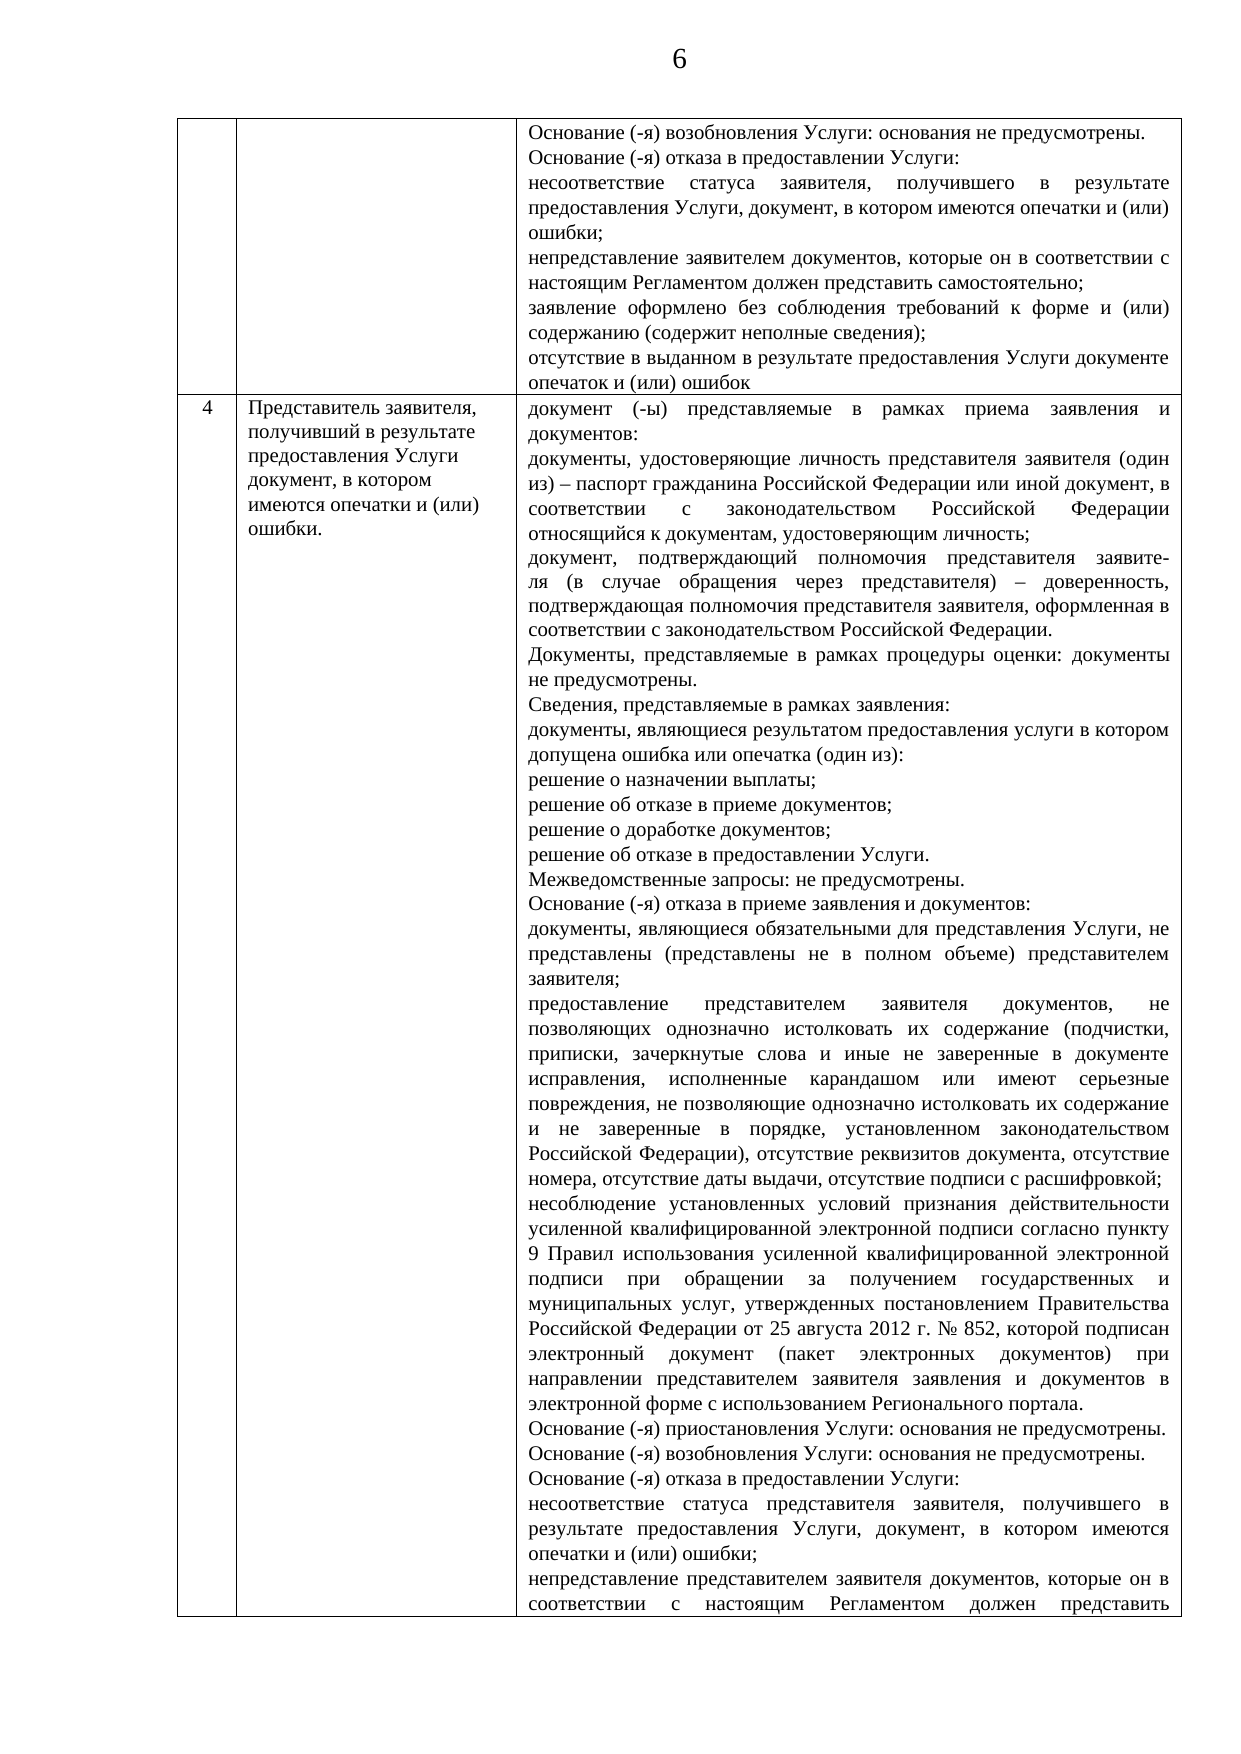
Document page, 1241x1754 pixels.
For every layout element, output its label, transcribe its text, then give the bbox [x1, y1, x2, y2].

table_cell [517, 119, 1181, 394]
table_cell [237, 395, 516, 1616]
table_cell 4 [178, 395, 236, 1616]
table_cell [237, 119, 516, 394]
table_cell 3 [178, 119, 236, 394]
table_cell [517, 395, 1181, 1616]
